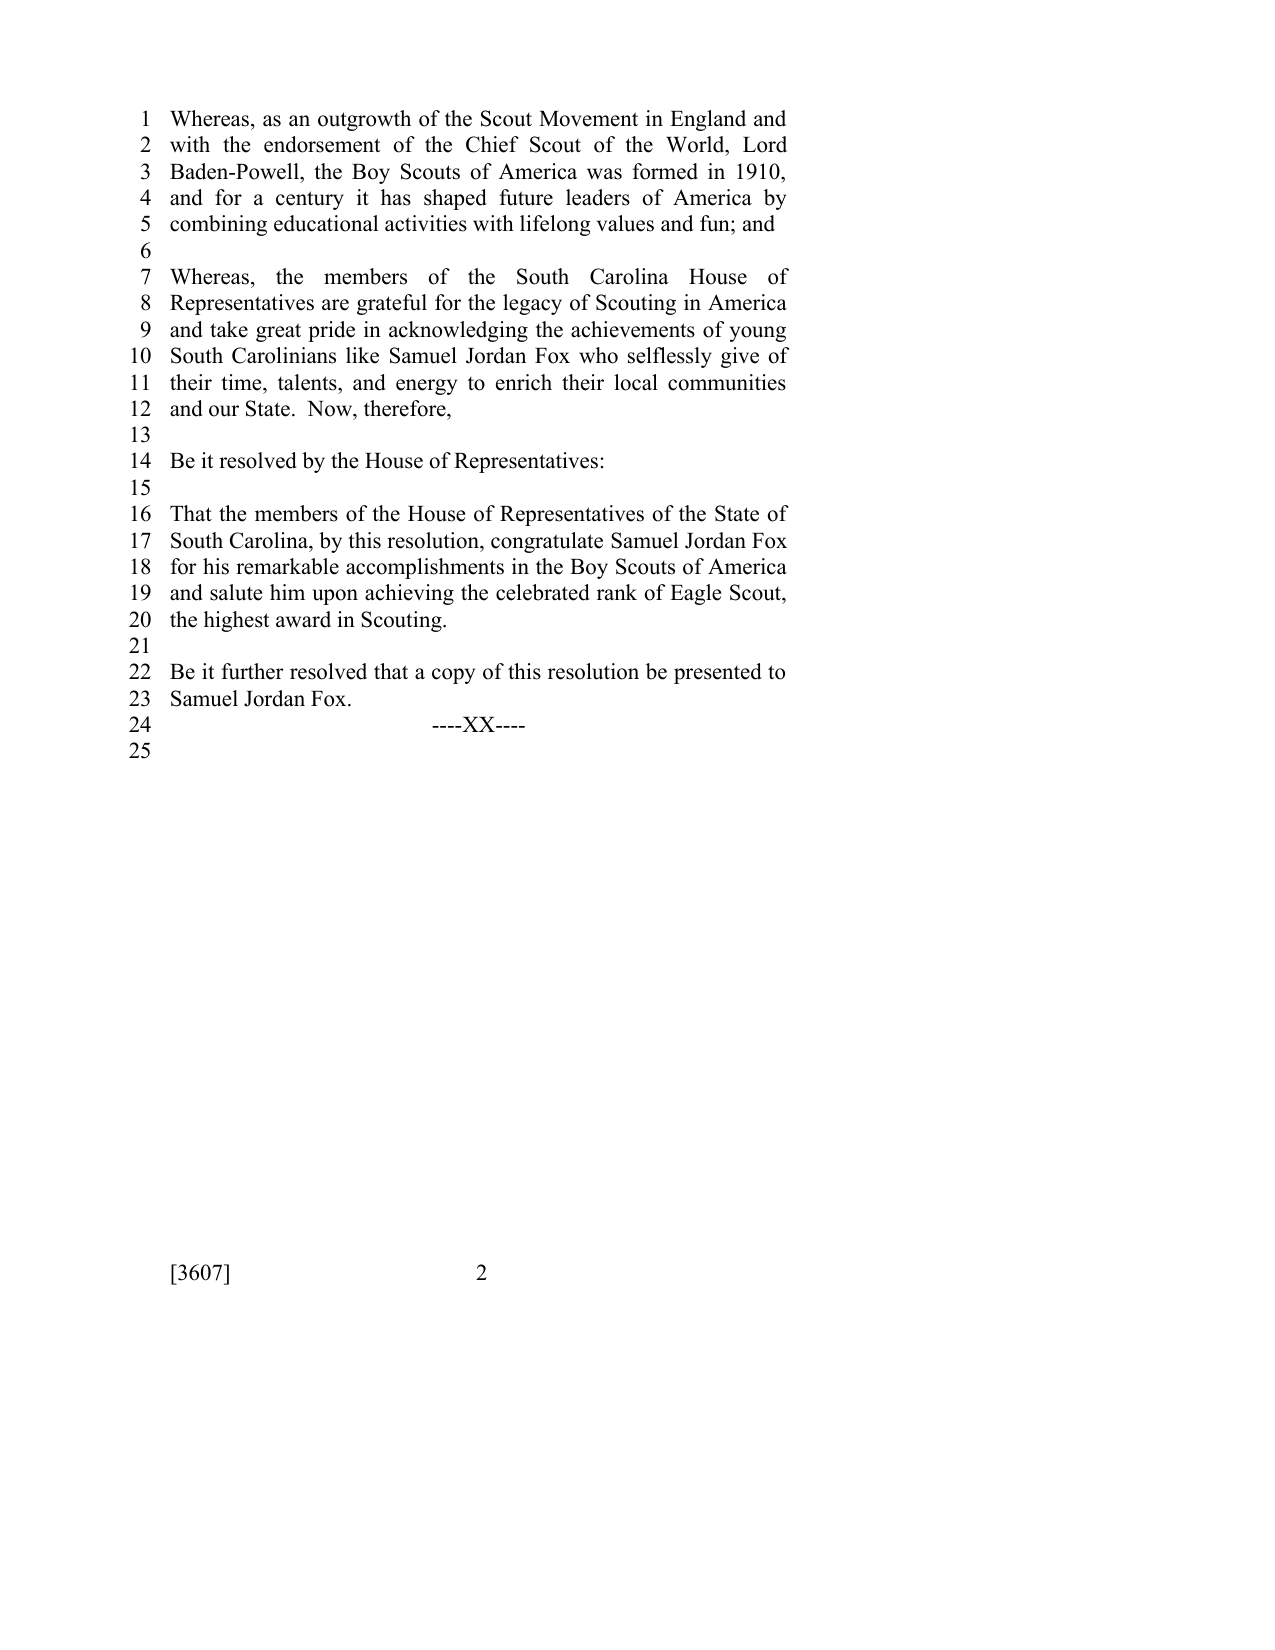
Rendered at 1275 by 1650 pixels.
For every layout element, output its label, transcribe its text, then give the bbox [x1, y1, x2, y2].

text Whereas, as an outgrowth of the Scout Movement in England and with the endorsement of the Chief Scout of the World, Lord Baden-Powell, the Boy Scouts of America was formed in 1910, and for a century it has shaped future leaders of America by combining educational activities with lifelong values and fun; and [169, 105, 787, 237]
text ----XX---- [169, 711, 787, 737]
text That the members of the House of Representatives of the State of South Carolina, by this resolution, congratulate Samuel Jordan Fox for his remarkable accomplishments in the Boy Scouts of America and salute him upon achieving the celebrated rank of Eagle Scout, the highest award in Scouting. [169, 500, 787, 632]
text Be it further resolved that a copy of this resolution be presented to Samuel Jordan Fox. [169, 658, 787, 711]
text Be it resolved by the House of Representatives: [169, 448, 787, 474]
text Whereas, the members of the South Carolina House of Representatives are grateful for the legacy of Scouting in America and take great pride in acknowledging the achievements of young South Carolinians like Samuel Jordan Fox who selflessly give of their time, talents, and energy to enrich their local communities and our State. Now, therefore, [169, 263, 787, 421]
